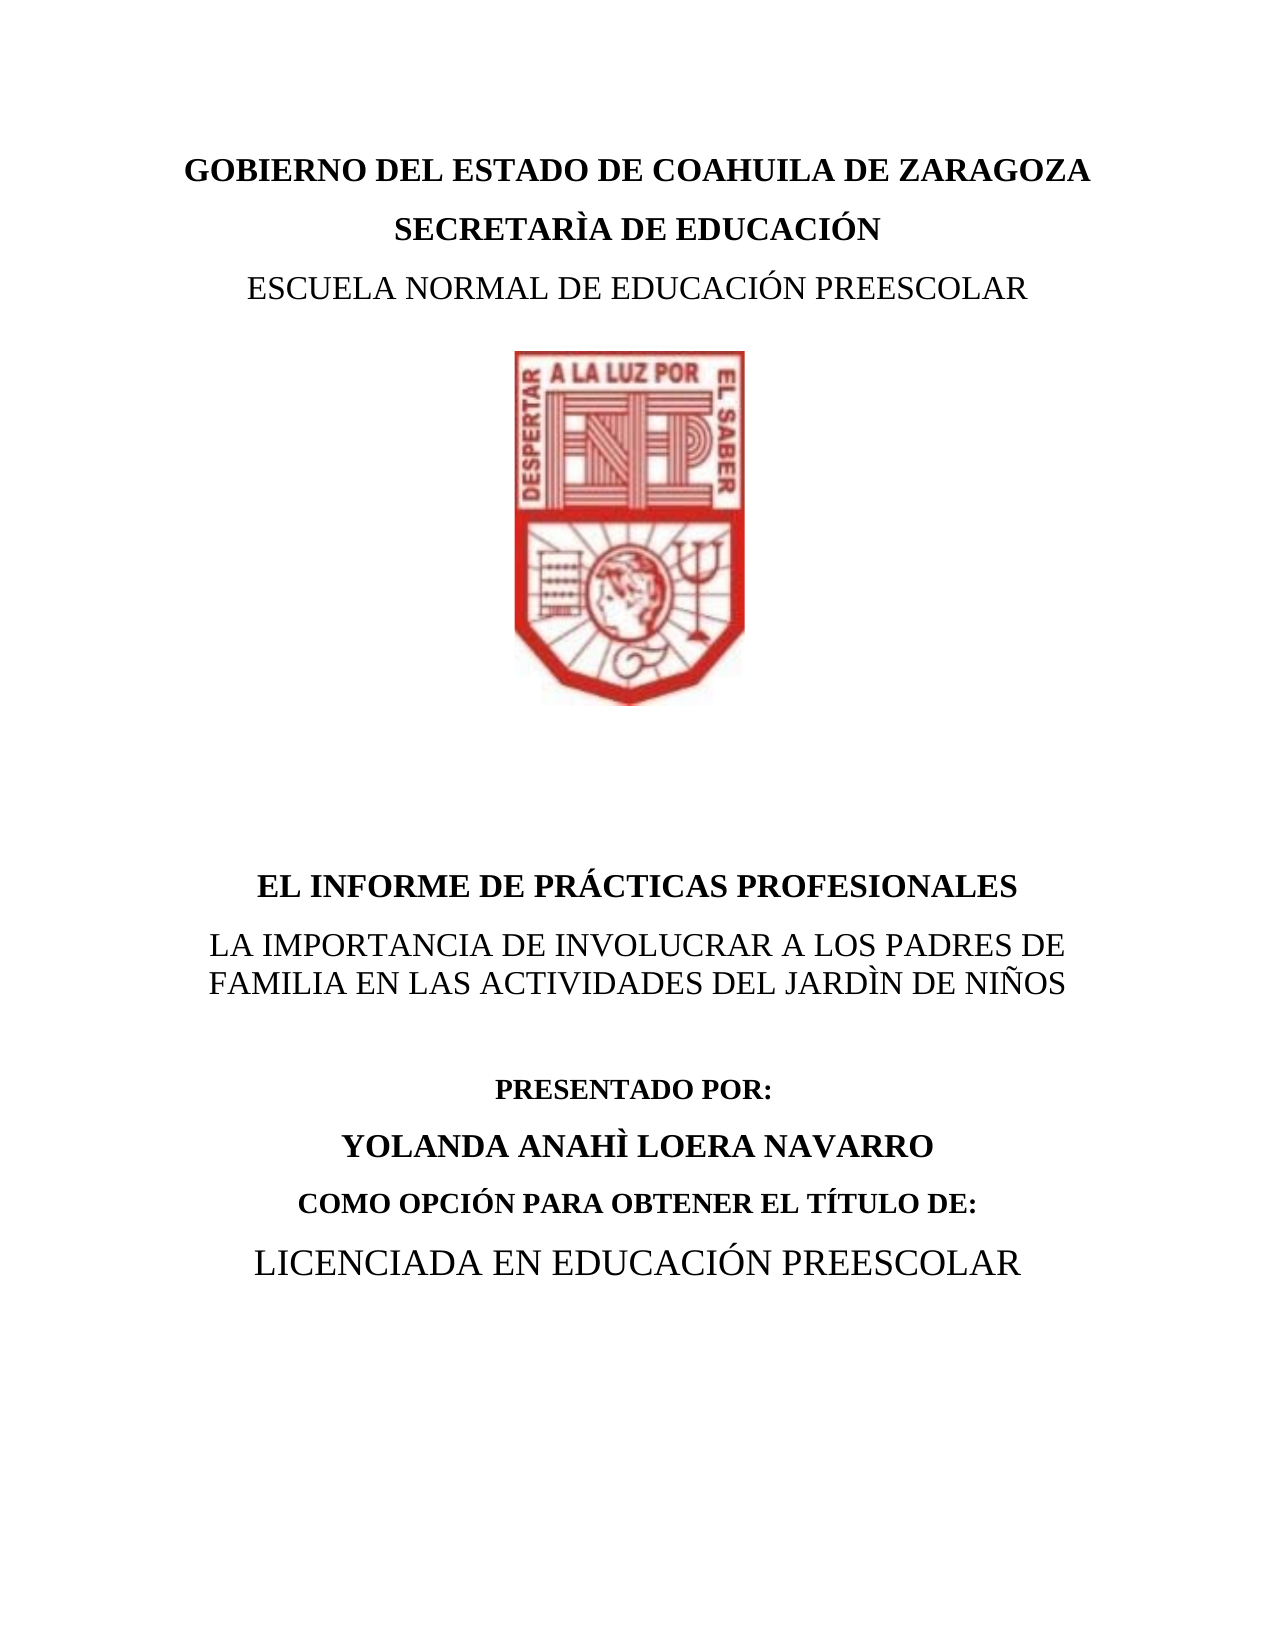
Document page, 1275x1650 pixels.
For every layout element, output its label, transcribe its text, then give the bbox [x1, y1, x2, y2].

picture [514, 351, 745, 706]
text LA IMPORTANCIA DE INVOLUCRAR A LOS PADRES DE FAMILIA EN LAS ACTIVIDADES DEL JARDÌN DE NIÑOS [150, 925, 1125, 1002]
text ESCUELA NORMAL DE EDUCACIÓN PREESCOLAR [150, 268, 1125, 307]
text YOLANDA ANAHÌ LOERA NAVARRO [150, 1127, 1125, 1165]
text COMO OPCIÓN PARA OBTENER EL TÍTULO DE: [150, 1186, 1125, 1219]
text GOBIERNO DEL ESTADO DE COAHUILA DE ZARAGOZA [150, 150, 1125, 188]
text PRESENTADO POR: [150, 1072, 1125, 1106]
text LICENCIADA EN EDUCACIÓN PREESCOLAR [150, 1240, 1125, 1283]
text EL INFORME DE PRÁCTICAS PROFESIONALES [150, 866, 1125, 904]
text SECRETARÌA DE EDUCACIÓN [150, 209, 1125, 247]
